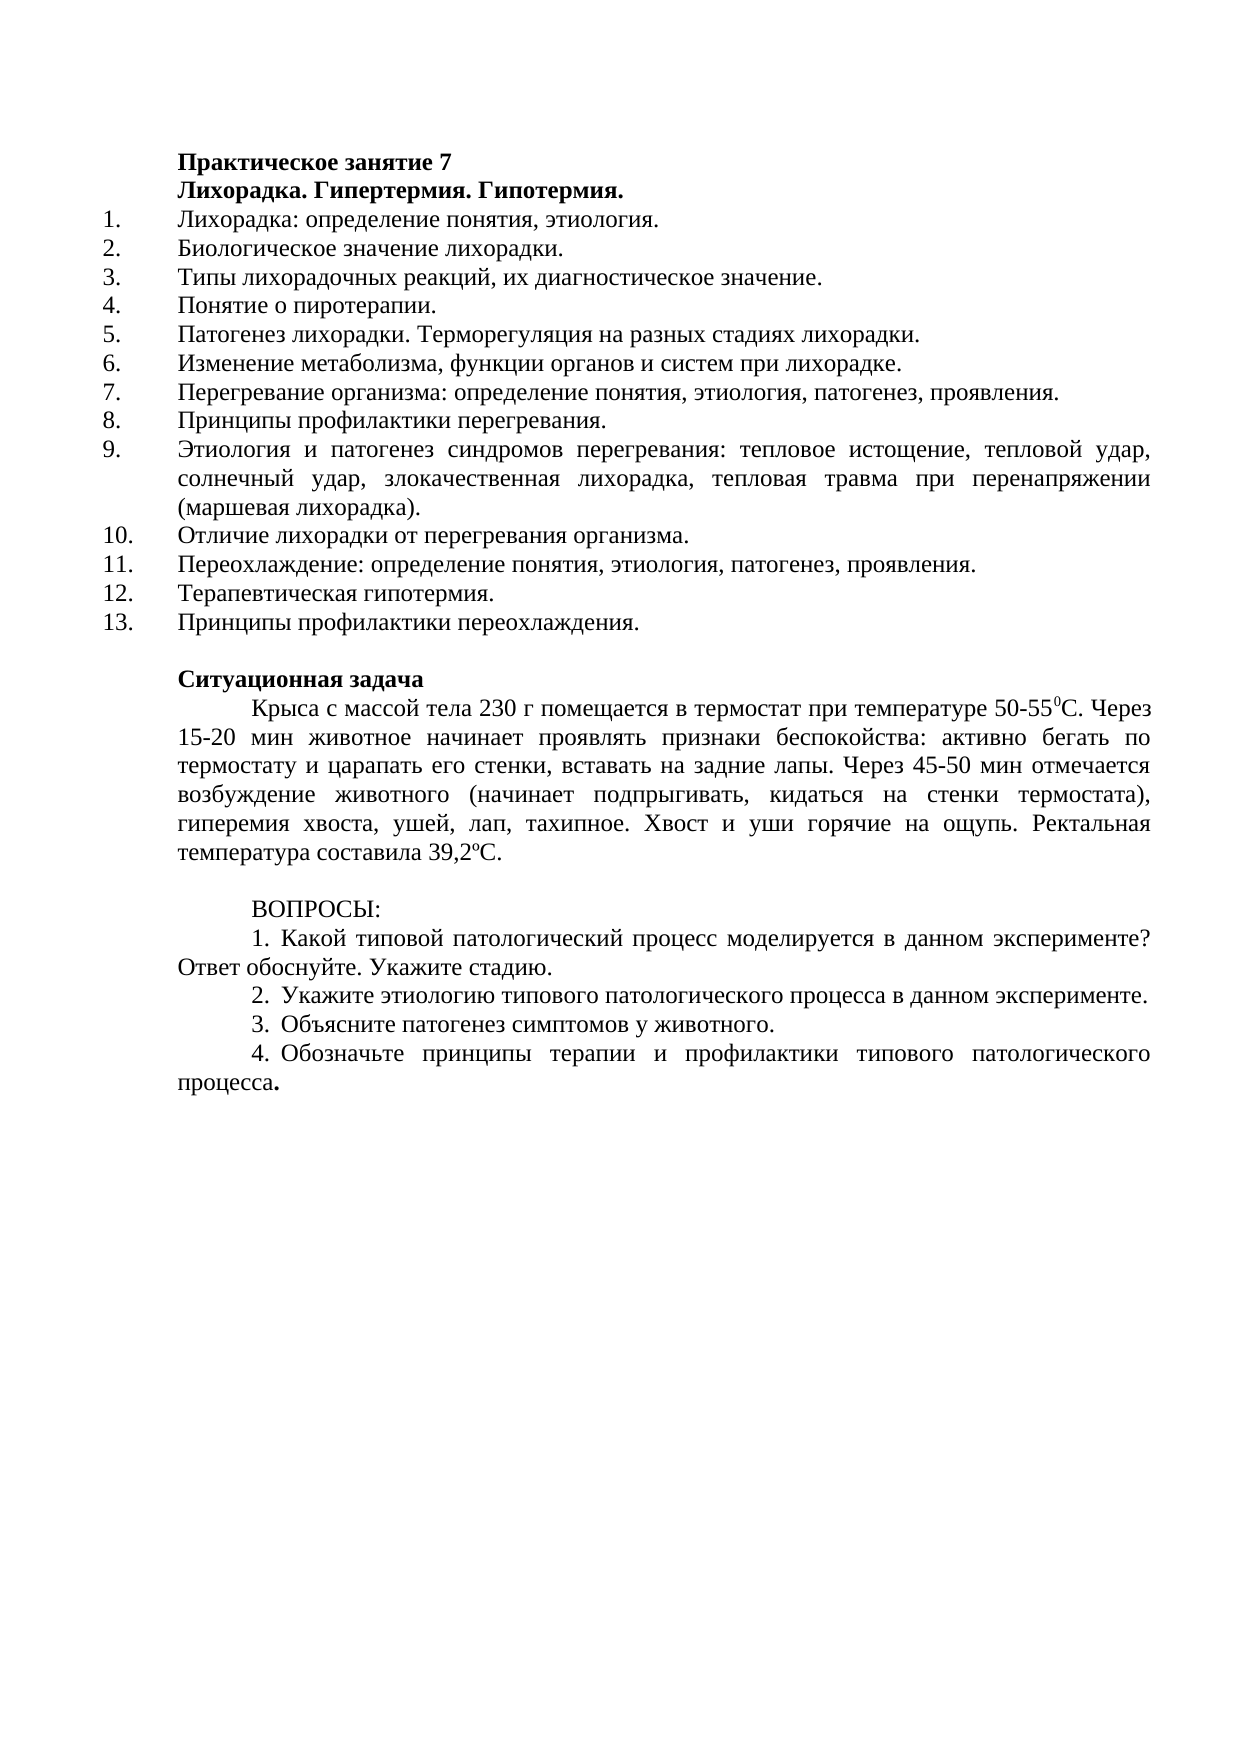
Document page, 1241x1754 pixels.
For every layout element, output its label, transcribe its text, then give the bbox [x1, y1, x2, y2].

list Переохлаждение: определение понятия, этиология, патогенез, проявления. [102, 549, 1152, 578]
list Патогенез лихорадки. Терморегуляция на разных стадиях лихорадки. [102, 319, 1152, 348]
list Укажите этиологию типового патологического процесса в данном эксперименте. [177, 981, 1152, 1009]
list Терапевтическая гипотермия. [102, 578, 1152, 607]
list Какой типовой патологический процесс моделируется в данном эксперименте? Ответ обоснуйте. Укажите стадию. [177, 923, 1152, 981]
list Этиология и патогенез синдромов перегревания: тепловое истощение, тепловой удар, солнечный удар, злокачественная лихорадка, тепловая травма при перенапряжении (маршевая лихорадка). [102, 434, 1152, 521]
list Принципы профилактики перегревания. [102, 406, 1152, 434]
list Объясните патогенез симптомов у животного. [177, 1009, 1152, 1038]
list Типы лихорадочных реакций, их диагностическое значение. [102, 262, 1152, 291]
text Лихорадка. Гипертермия. Гипотермия. [177, 176, 1152, 204]
list Принципы профилактики переохлаждения. [102, 607, 1152, 636]
list Биологическое значение лихорадки. [102, 233, 1152, 262]
text ВОПРОСЫ: [177, 894, 1152, 923]
list Отличие лихорадки от перегревания организма. [102, 521, 1152, 549]
list Понятие о пиротерапии. [102, 291, 1152, 319]
list Обозначьте принципы терапии и профилактики типового патологического процесса. [177, 1038, 1152, 1096]
text Практическое занятие 7 [177, 147, 1152, 176]
text Ситуационная задача [177, 664, 1152, 693]
list Изменение метаболизма, функции органов и систем при лихорадке. [102, 348, 1152, 377]
list Лихорадка: определение понятия, этиология. [102, 204, 1152, 233]
list Перегревание организма: определение понятия, этиология, патогенез, проявления. [102, 377, 1152, 406]
text Крыса с массой тела 230 г помещается в термостат при температуре 50-550С. Через 15-20 мин животное начинает проявлять признаки беспокойства: активно бегать по термостату и царапать его стенки, вставать на задние лапы. Через 45-50 мин отмечается возбуждение животного (начинает подпрыгивать, кидаться на стенки термостата), гиперемия хвоста, ушей, лап, тахипное. Хвост и уши горячие на ощупь. Ректальная температура составила 39,2ºС. [177, 693, 1152, 866]
